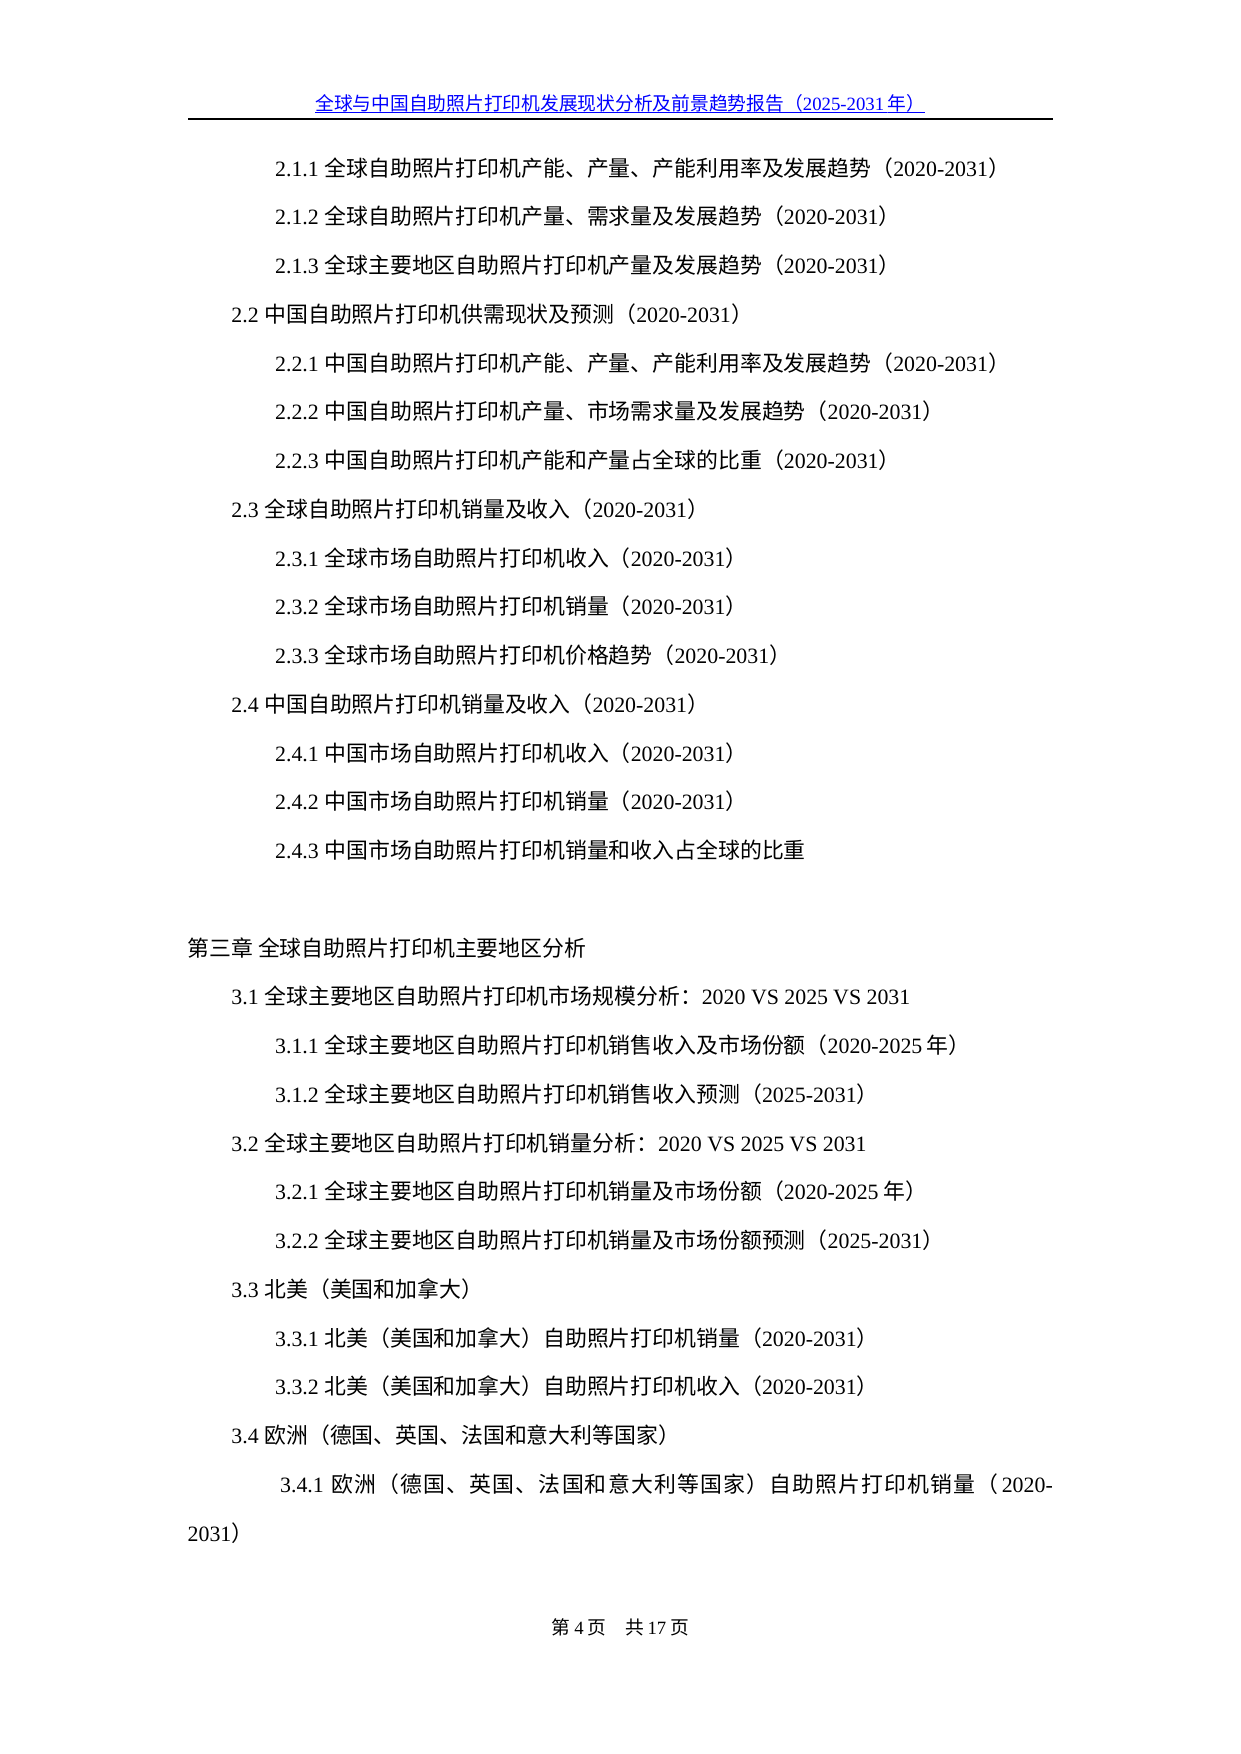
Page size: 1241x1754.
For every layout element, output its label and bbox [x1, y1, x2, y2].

text [187, 150, 1053, 1548]
